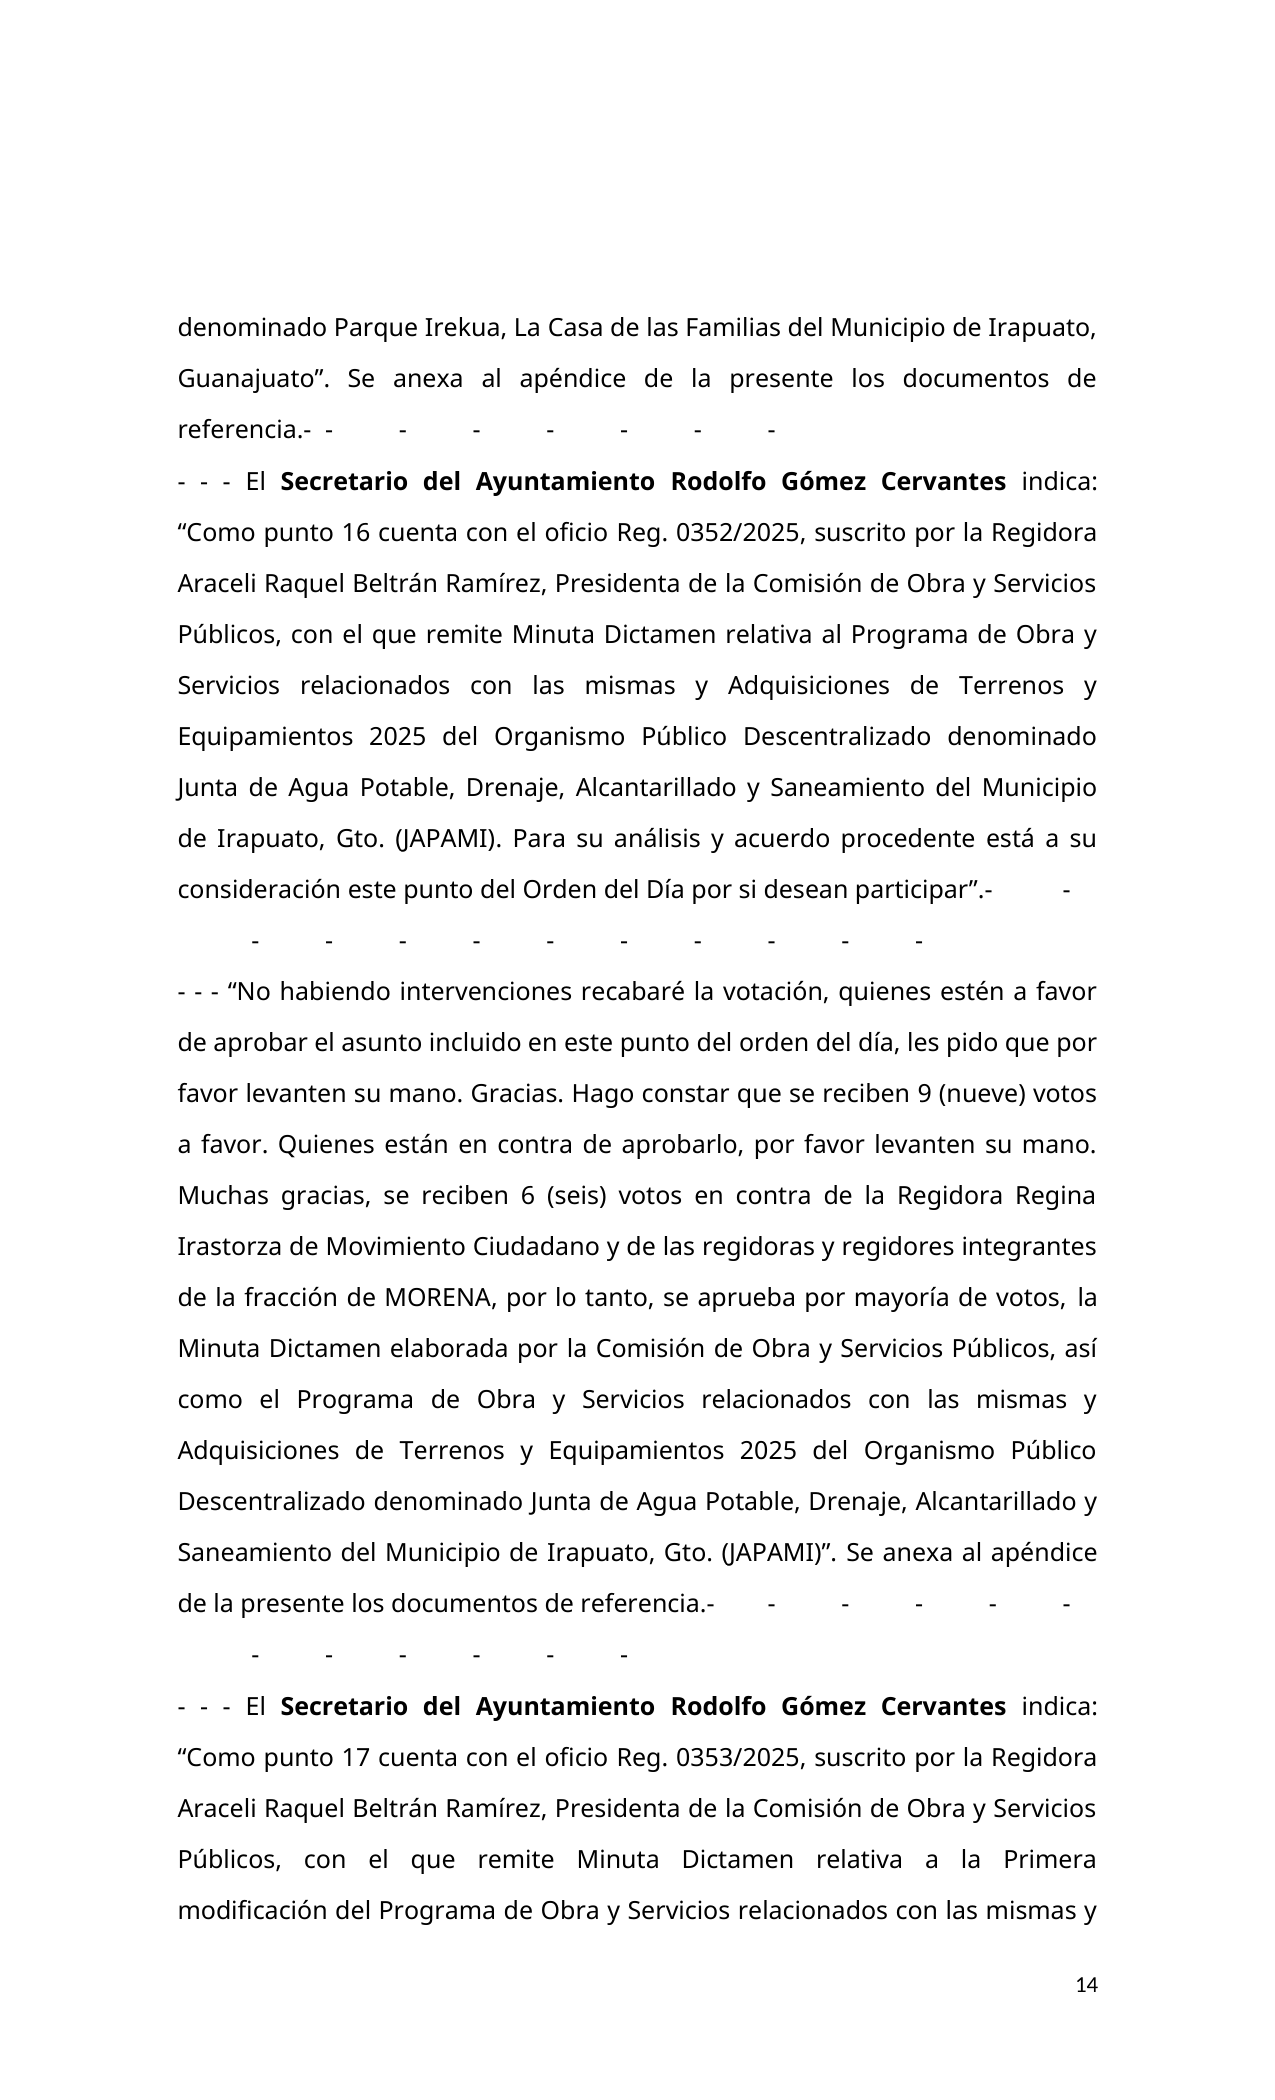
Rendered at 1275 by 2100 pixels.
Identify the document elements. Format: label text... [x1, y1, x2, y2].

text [177, 1688, 1098, 1926]
text - - - El Secretario del Ayuntamiento Rodolfo Gómez Cervantes indica: “Como punto 16 cuenta con el oficio Reg. 0352/2025, suscrito por la Regidora Araceli Raquel Beltrán Ramírez, Presidenta de la Comisión de Obra y Servicios Públicos, con el que remite Minuta Dictamen relativa al Programa de Obra y Servicios relacionados con las mismas y Adquisiciones de Terrenos y Equipamientos 2025 del Organismo Público Descentralizado denominado Junta de Agua Potable, Drenaje, Alcantarillado y Saneamiento del Municipio de Irapuato, Gto. (JAPAMI). Para su análisis y acuerdo procedente está a su consideración este punto del Orden del Día por si desean participar”.- - - - - - - - - - - - [177, 463, 1098, 957]
text - - - “No habiendo intervenciones recabaré la votación, quienes estén a favor de aprobar el asunto incluido en este punto del orden del día, les pido que por favor levanten su mano. Gracias. Hago constar que se reciben 9 (nueve) votos a favor. Quienes están en contra de aprobarlo, por favor levanten su mano. Muchas gracias, se reciben 6 (seis) votos en contra de la Regidora Regina Irastorza de Movimiento Ciudadano y de las regidoras y regidores integrantes de la fracción de MORENA, por lo tanto, se aprueba por mayoría de votos, la Minuta Dictamen elaborada por la Comisión de Obra y Servicios Públicos, así como el Programa de Obra y Servicios relacionados con las mismas y Adquisiciones de Terrenos y Equipamientos 2025 del Organismo Público Descentralizado denominado Junta de Agua Potable, Drenaje, Alcantarillado y Saneamiento del Municipio de Irapuato, Gto. (JAPAMI)”. Se anexa al apéndice de la presente los documentos de referencia.- - - - - - - - - - - - [177, 974, 1098, 1671]
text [177, 310, 1098, 446]
